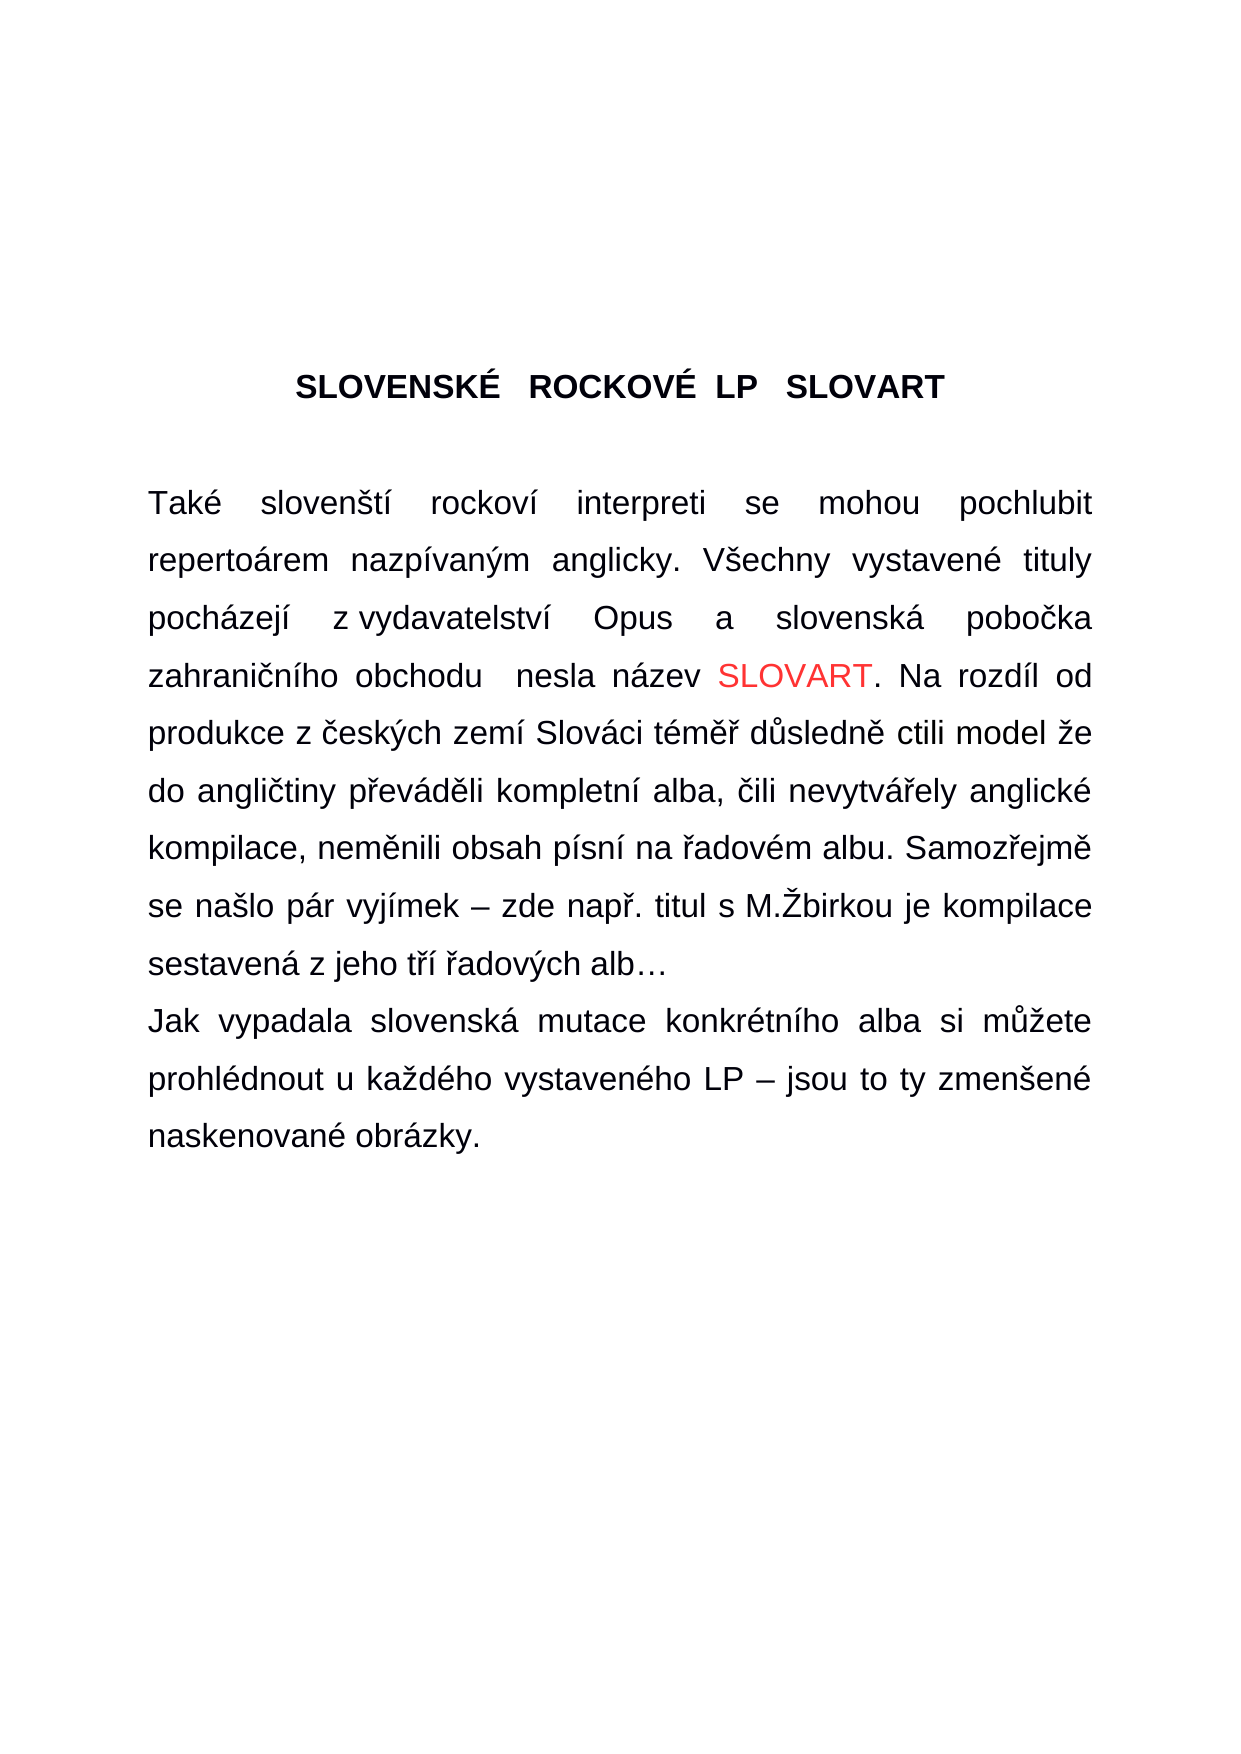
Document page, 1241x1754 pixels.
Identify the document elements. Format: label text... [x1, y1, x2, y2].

text Také slovenští rockoví interpreti se mohou pochlubit repertoárem nazpívaným anglicky. Všechny vystavené tituly pocházejí z vydavatelství Opus a slovenská pobočka zahraničního obchodu nesla název SLOVART. Na rozdíl od produkce z českých zemí Slováci téměř důsledně ctili model že do angličtiny převáděli kompletní alba, čili nevytvářely anglické kompilace, neměnili obsah písní na řadovém albu. Samozřejmě se našlo pár vyjímek – zde např. titul s M.Žbirkou je kompilace sestavená z jeho tří řadových alb… [148, 483, 1093, 982]
text Jak vypadala slovenská mutace konkrétního alba si můžete prohlédnout u každého vystaveného LP – jsou to ty zmenšené naskenované obrázky. [148, 1001, 1093, 1155]
text SLOVENSKÉ ROCKOVÉ LP SLOVART [148, 368, 1093, 406]
